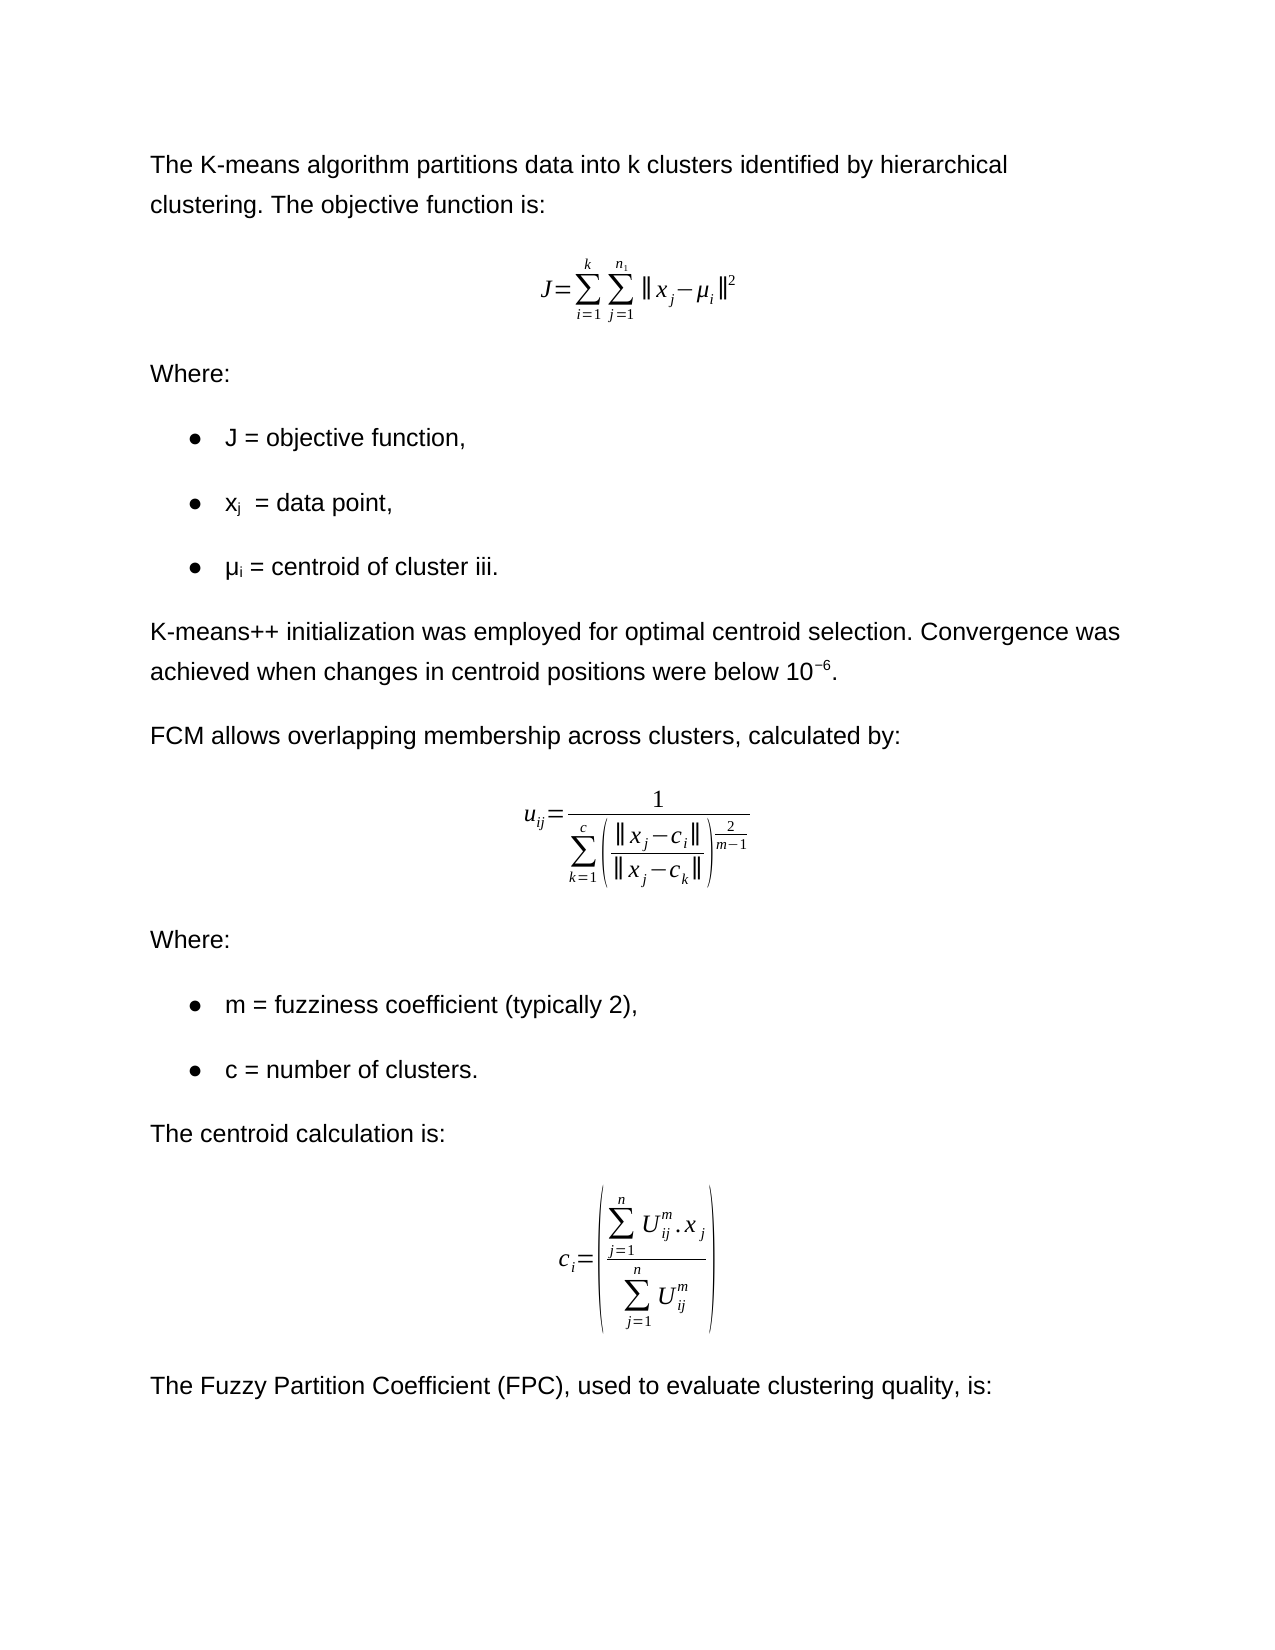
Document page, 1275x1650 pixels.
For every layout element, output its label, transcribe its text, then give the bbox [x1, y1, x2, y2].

text FCM allows overlapping membership across clusters, calculated by: [150, 721, 1125, 750]
text Where: [150, 925, 1125, 954]
text K-means++ initialization was employed for optimal centroid selection. Convergence was achieved when changes in centroid positions were below 10−6. [150, 617, 1125, 685]
list J = objective function, [187, 423, 1125, 452]
list c = number of clusters. [187, 1054, 1125, 1083]
text Where: [150, 359, 1125, 387]
text The K-means algorithm partitions data into k clusters identified by hierarchical clustering. The objective function is: [150, 150, 1125, 218]
list μi​ = centroid of cluster iii. [187, 552, 1125, 581]
text The Fuzzy Partition Coefficient (FPC), used to evaluate clustering quality, is: [150, 1371, 1125, 1400]
list xj ​ = data point, [187, 488, 1125, 517]
text The centroid calculation is: [150, 1119, 1125, 1148]
list m = fuzziness coefficient (typically 2), [187, 990, 1125, 1019]
